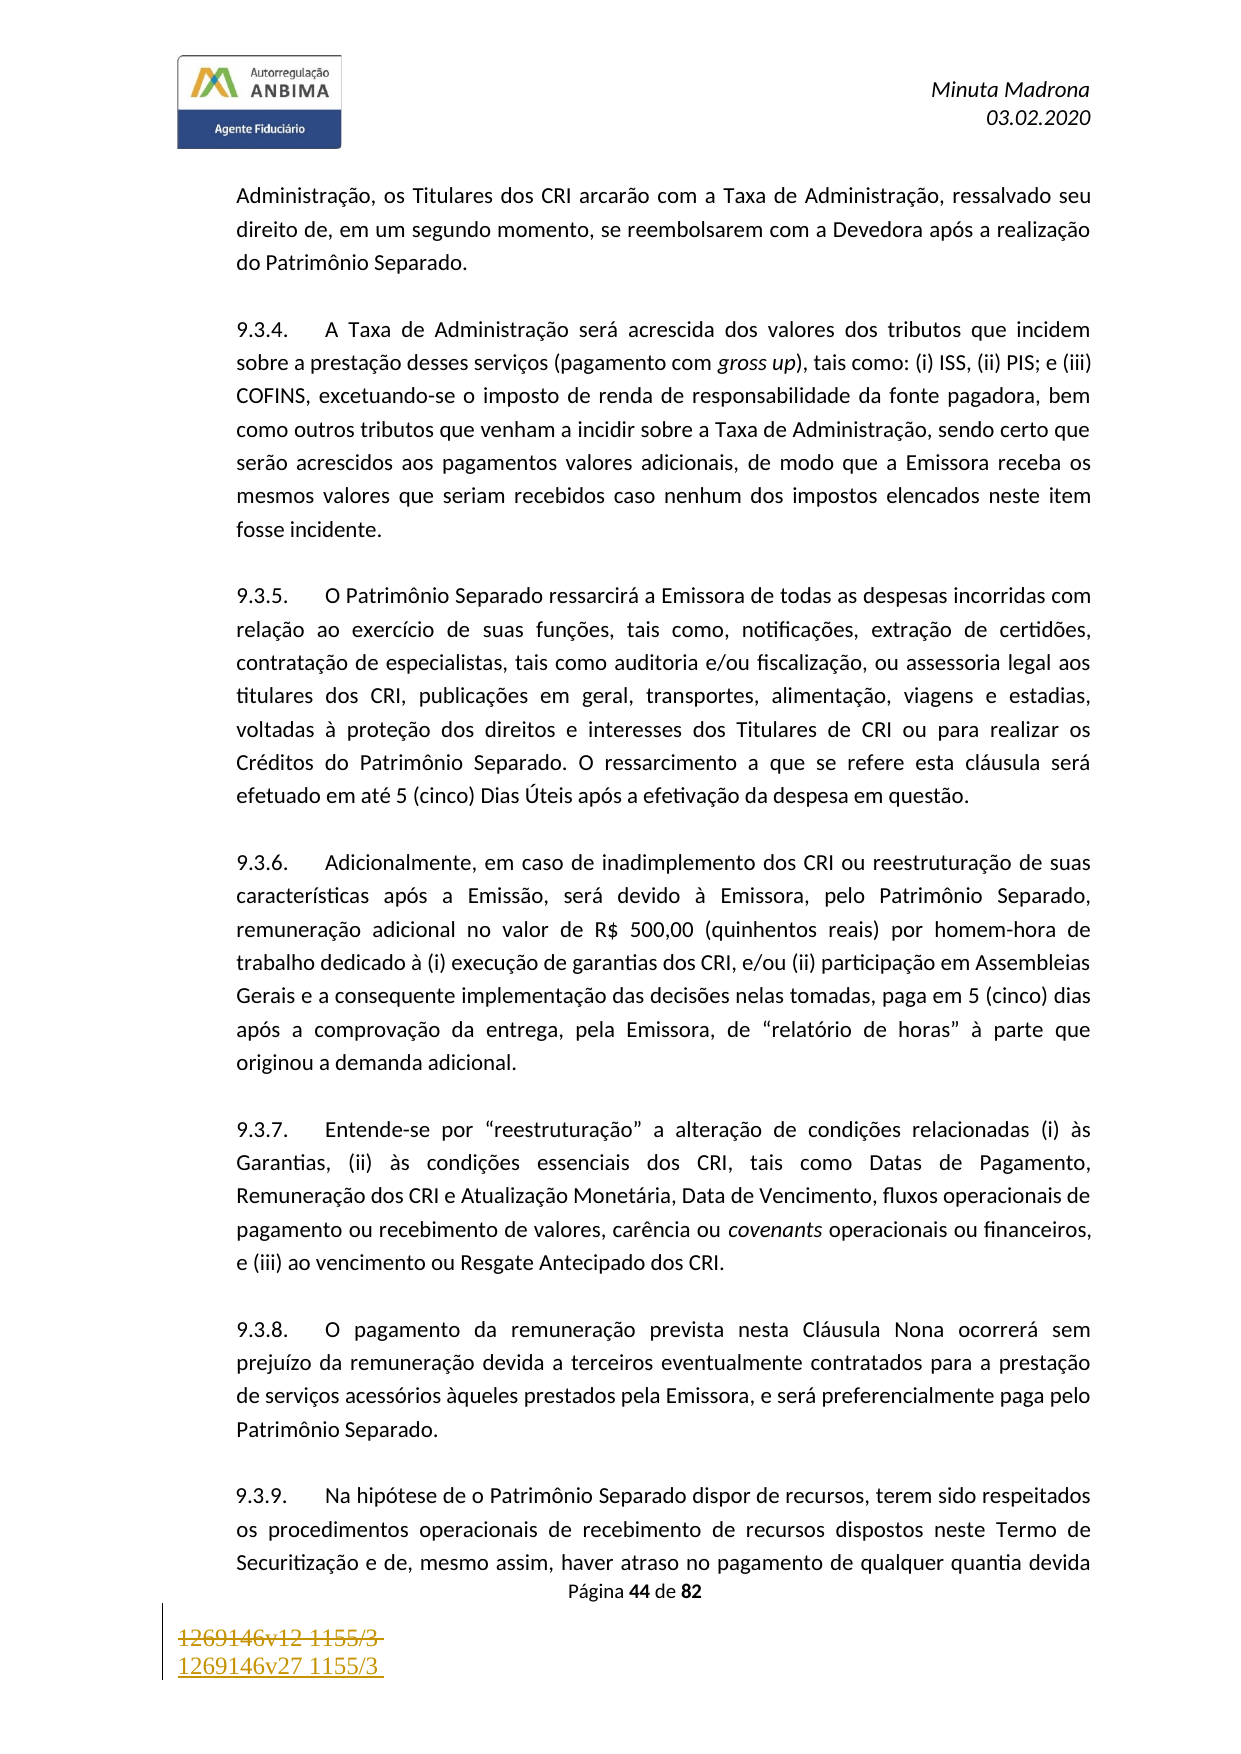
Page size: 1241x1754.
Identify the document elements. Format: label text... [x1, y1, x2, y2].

picture [177, 55, 342, 149]
list O pagamento da remuneração prevista nesta Cláusula Nona ocorrerá sem prejuízo da remuneração devida a terceiros eventualmente contratados para a prestação de serviços acessórios àqueles prestados pela Emissora, e será preferencialmente paga pelo Patrimônio Separado. [236, 1311, 1092, 1444]
list Entende-se por “reestruturação” a alteração de condições relacionadas (i) às Garantias, (ii) às condições essenciais dos CRI, tais como Datas de Pagamento, Remuneração dos CRI e Atualização Monetária, Data de Vencimento, fluxos operacionais de pagamento ou recebimento de valores, carência ou covenants operacionais ou financeiros, e (iii) ao vencimento ou Resgate Antecipado dos CRI. [236, 1111, 1092, 1277]
list A Taxa de Administração será acrescida dos valores dos tributos que incidem sobre a prestação desses serviços (pagamento com gross up), tais como: (i) ISS, (ii) PIS; e (iii) COFINS, excetuando-se o imposto de renda de responsabilidade da fonte pagadora, bem como outros tributos que venham a incidir sobre a Taxa de Administração, sendo certo que serão acrescidos aos pagamentos valores adicionais, de modo que a Emissora receba os mesmos valores que seriam recebidos caso nenhum dos impostos elencados neste item fosse incidente. [236, 311, 1092, 544]
list Adicionalmente, em caso de inadimplemento dos CRI ou reestruturação de suas características após a Emissão, será devido à Emissora, pelo Patrimônio Separado, remuneração adicional no valor de R$ 500,00 (quinhentos reais) por homem-hora de trabalho dedicado à (i) execução de garantias dos CRI, e/ou (ii) participação em Assembleias Gerais e a consequente implementação das decisões nelas tomadas, paga em 5 (cinco) dias após a comprovação da entrega, pela Emissora, de “relatório de horas” à parte que originou a demanda adicional. [236, 844, 1092, 1077]
list O Patrimônio Separado ressarcirá a Emissora de todas as despesas incorridas com relação ao exercício de suas funções, tais como, notificações, extração de certidões, contratação de especialistas, tais como auditoria e/ou fiscalização, ou assessoria legal aos titulares dos CRI, publicações em geral, transportes, alimentação, viagens e estadias, voltadas à proteção dos direitos e interesses dos Titulares de CRI ou para realizar os Créditos do Patrimônio Separado. O ressarcimento a que se refere esta cláusula será efetuado em até 5 (cinco) Dias Úteis após a efetivação da despesa em questão. [236, 577, 1092, 811]
